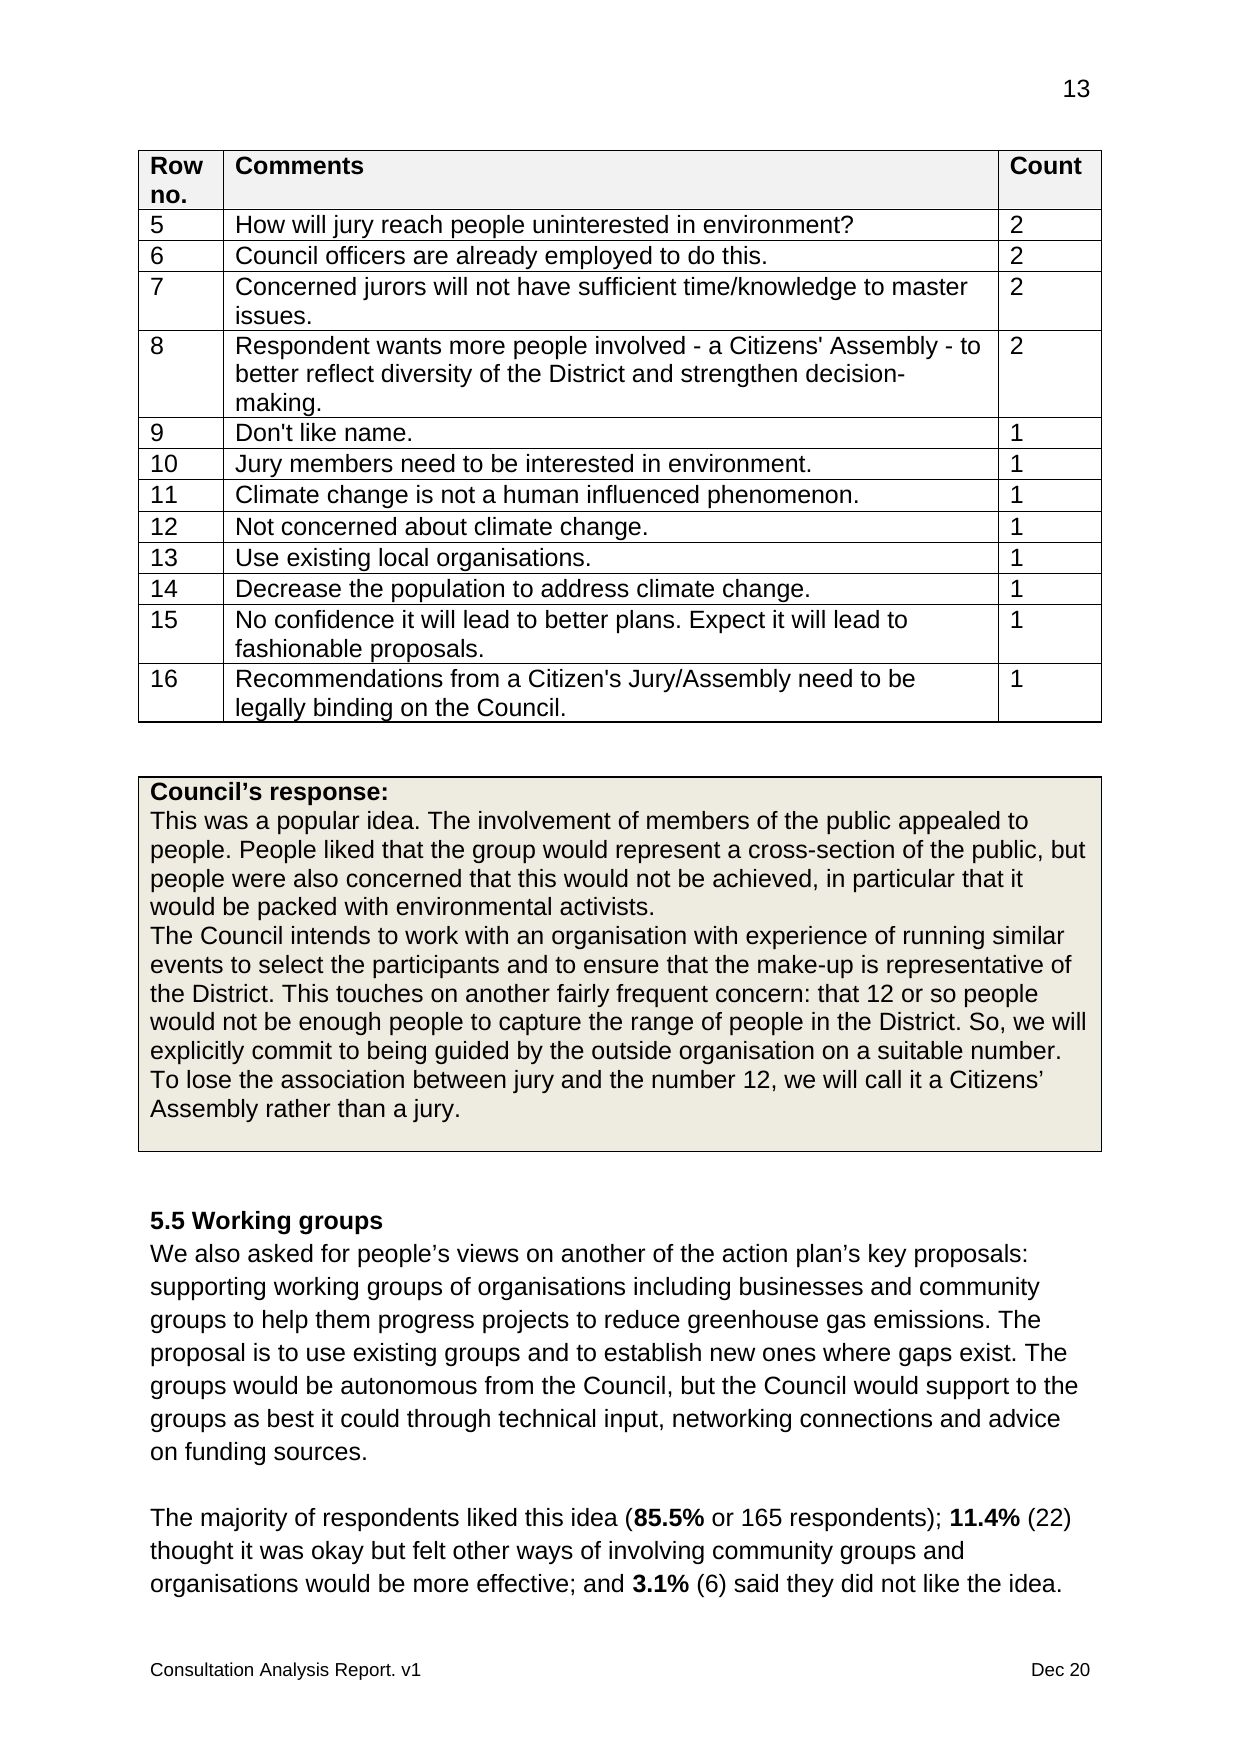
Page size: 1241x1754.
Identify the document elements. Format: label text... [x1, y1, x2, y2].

table_cell Jury members need to be interested in environment. [224, 449, 998, 479]
table_header Count [999, 151, 1101, 208]
table_cell 1 [999, 418, 1101, 448]
table_header Council’s response: This was a popular idea. The involvement of members of the public appealed to people. People liked that the group would represent a cross-section of the public, but people were also concerned that this would not be achieved, in particular that it would be packed with environmental activists. The Council intends to work with an organisation with experience of running similar events to select the participants and to ensure that the make-up is representative of the District. This touches on another fairly frequent concern: that 12 or so people would not be enough people to capture the range of people in the District. So, we will explicitly commit to being guided by the outside organisation on a suitable number. To lose the association between jury and the number 12, we will call it a Citizens’ Assembly rather than a jury. [139, 778, 1101, 1151]
table_header Comments [224, 151, 998, 208]
table_cell 1 [999, 664, 1101, 721]
table_cell Recommendations from a Citizen's Jury/Assembly need to be legally binding on the Council. [224, 664, 998, 721]
table_cell 12 [139, 512, 223, 542]
table_cell 5 [139, 210, 223, 240]
table_cell 1 [999, 480, 1101, 511]
table_cell 1 [999, 543, 1101, 573]
table_cell 8 [139, 331, 223, 417]
text The majority of respondents liked this idea (85.5% or 165 respondents); 11.4% (22) thought it was okay but felt other ways of involving community groups and organisations would be more effective; and 3.1% (6) said they did not like the idea. [150, 1503, 1090, 1598]
table_cell 2 [999, 210, 1101, 240]
table_cell 1 [999, 574, 1101, 604]
table_cell Decrease the population to address climate change. [224, 574, 998, 604]
table_cell 11 [139, 480, 223, 511]
table_cell Not concerned about climate change. [224, 512, 998, 542]
table_cell Use existing local organisations. [224, 543, 998, 573]
table_cell 13 [139, 543, 223, 573]
table_cell Concerned jurors will not have sufficient time/knowledge to master issues. [224, 272, 998, 329]
table_cell No confidence it will lead to better plans. Expect it will lead to fashionable proposals. [224, 605, 998, 663]
table_cell 1 [999, 512, 1101, 542]
subtitle 5.5 Working groups [150, 1173, 1090, 1235]
text We also asked for people’s views on another of the action plan’s key proposals: supporting working groups of organisations including businesses and community groups to help them progress projects to reduce greenhouse gas emissions. The proposal is to use existing groups and to establish new ones where gaps exist. The groups would be autonomous from the Council, but the Council would support to the groups as best it could through technical input, networking connections and advice on funding sources. [150, 1239, 1090, 1466]
table_cell 10 [139, 449, 223, 479]
table_cell 2 [999, 331, 1101, 417]
table_cell 15 [139, 605, 223, 663]
table_cell Don't like name. [224, 418, 998, 448]
table_cell How will jury reach people uninterested in environment? [224, 210, 998, 240]
table_cell 16 [139, 664, 223, 721]
table_cell Climate change is not a human influenced phenomenon. [224, 480, 998, 511]
table_cell 2 [999, 272, 1101, 329]
table_cell 9 [139, 418, 223, 448]
table_cell 1 [999, 449, 1101, 479]
table_cell Respondent wants more people involved - a Citizens' Assembly - to better reflect diversity of the District and strengthen decision-making. [224, 331, 998, 417]
table_cell 6 [139, 241, 223, 271]
table_cell Council officers are already employed to do this. [224, 241, 998, 271]
table_cell 7 [139, 272, 223, 329]
table_cell 2 [999, 241, 1101, 271]
table_header Row no. [139, 151, 223, 208]
table_cell 1 [999, 605, 1101, 663]
table_cell 14 [139, 574, 223, 604]
